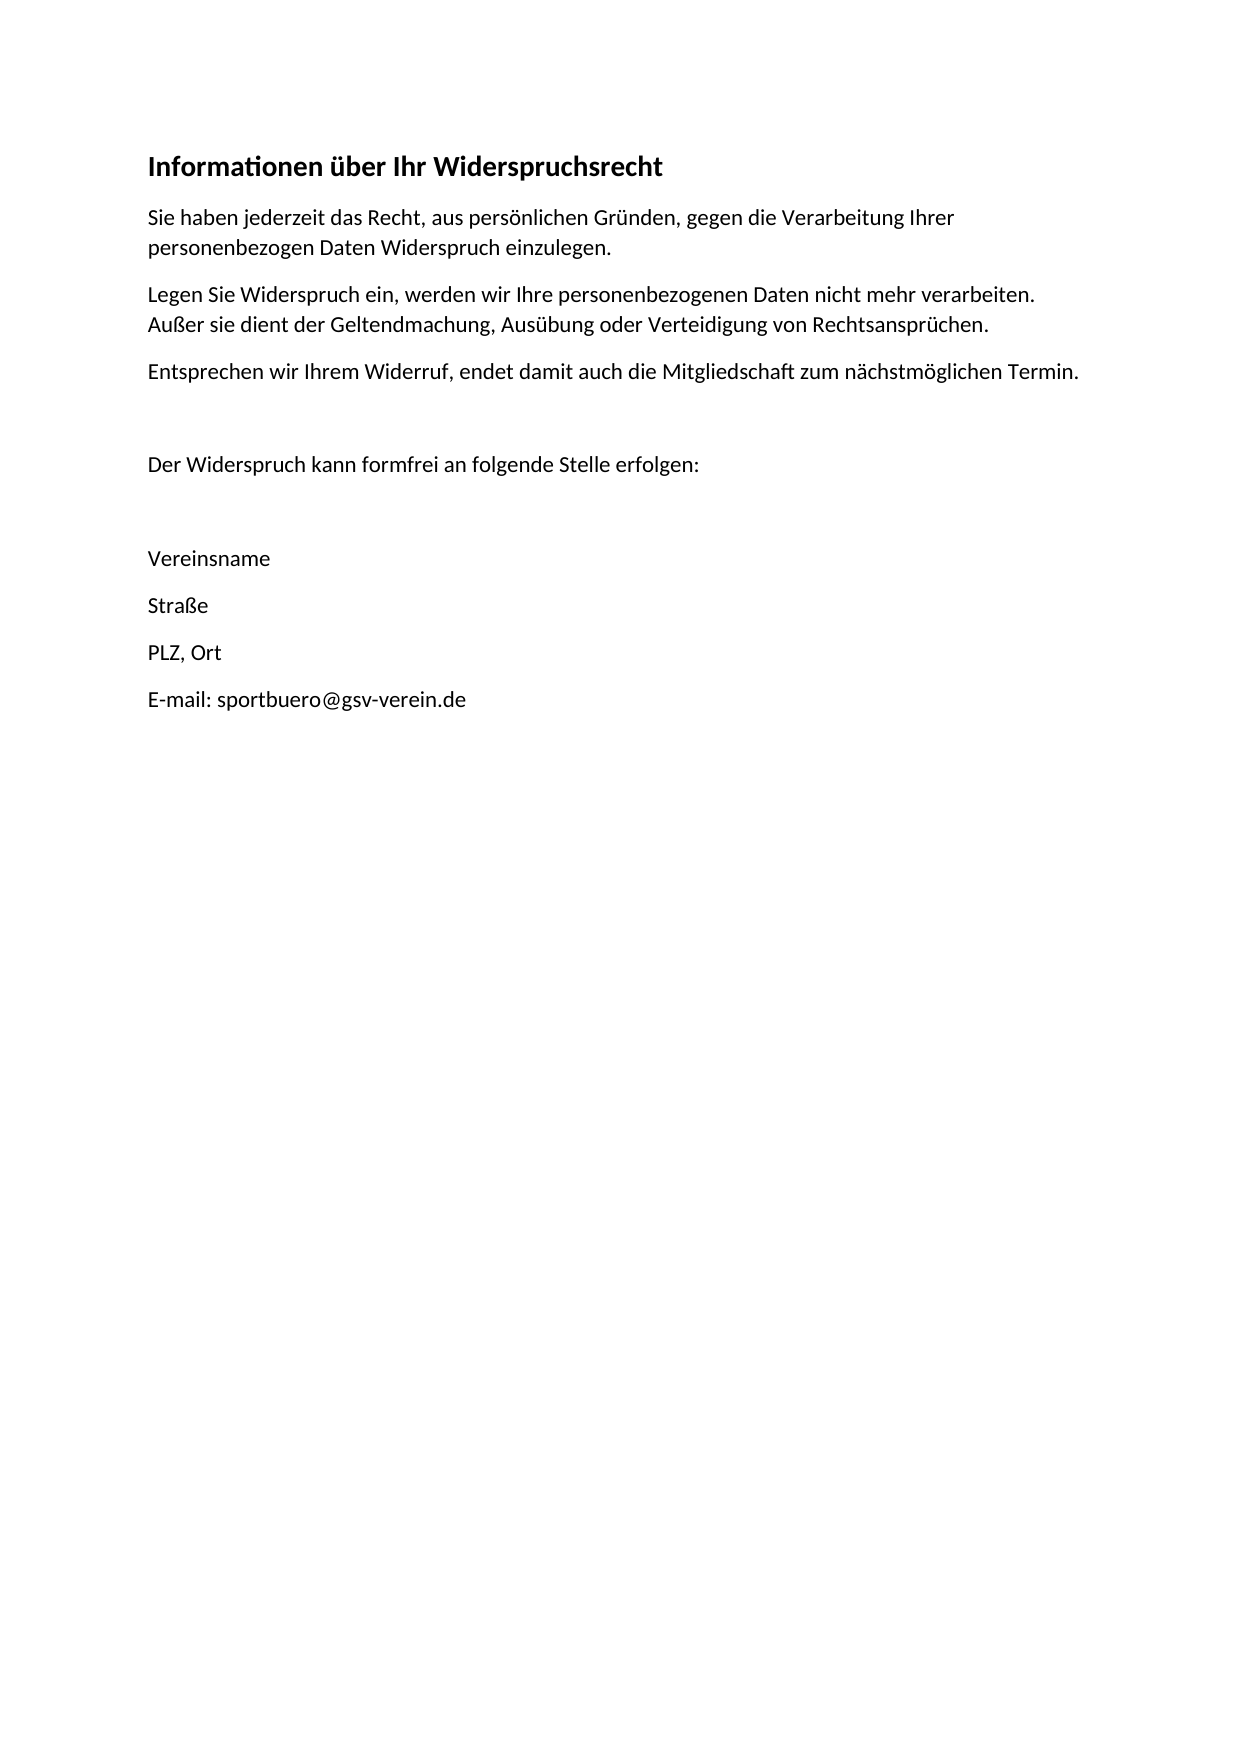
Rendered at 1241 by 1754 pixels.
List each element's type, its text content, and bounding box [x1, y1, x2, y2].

text Der Widerspruch kann formfrei an folgende Stelle erfolgen: [148, 451, 1093, 479]
text E-mail: [148, 685, 1093, 713]
text Entsprechen wir Ihrem Widerruf, endet damit auch die Mitgliedschaft zum nächstmöglichen Termin. [148, 357, 1093, 385]
text Informationen über Ihr Widerspruchsrecht [148, 148, 1093, 183]
text Sie haben jederzeit das Recht, aus persönlichen Gründen, gegen die Verarbeitung Ihrer personenbezogen Daten Widerspruch einzulegen. [148, 203, 1093, 261]
text Legen Sie Widerspruch ein, werden wir Ihre personenbezogenen Daten nicht mehr verarbeiten. Außer sie dient der Geltendmachung, Ausübung oder Verteidigung von Rechtsansprüchen. [148, 280, 1093, 338]
